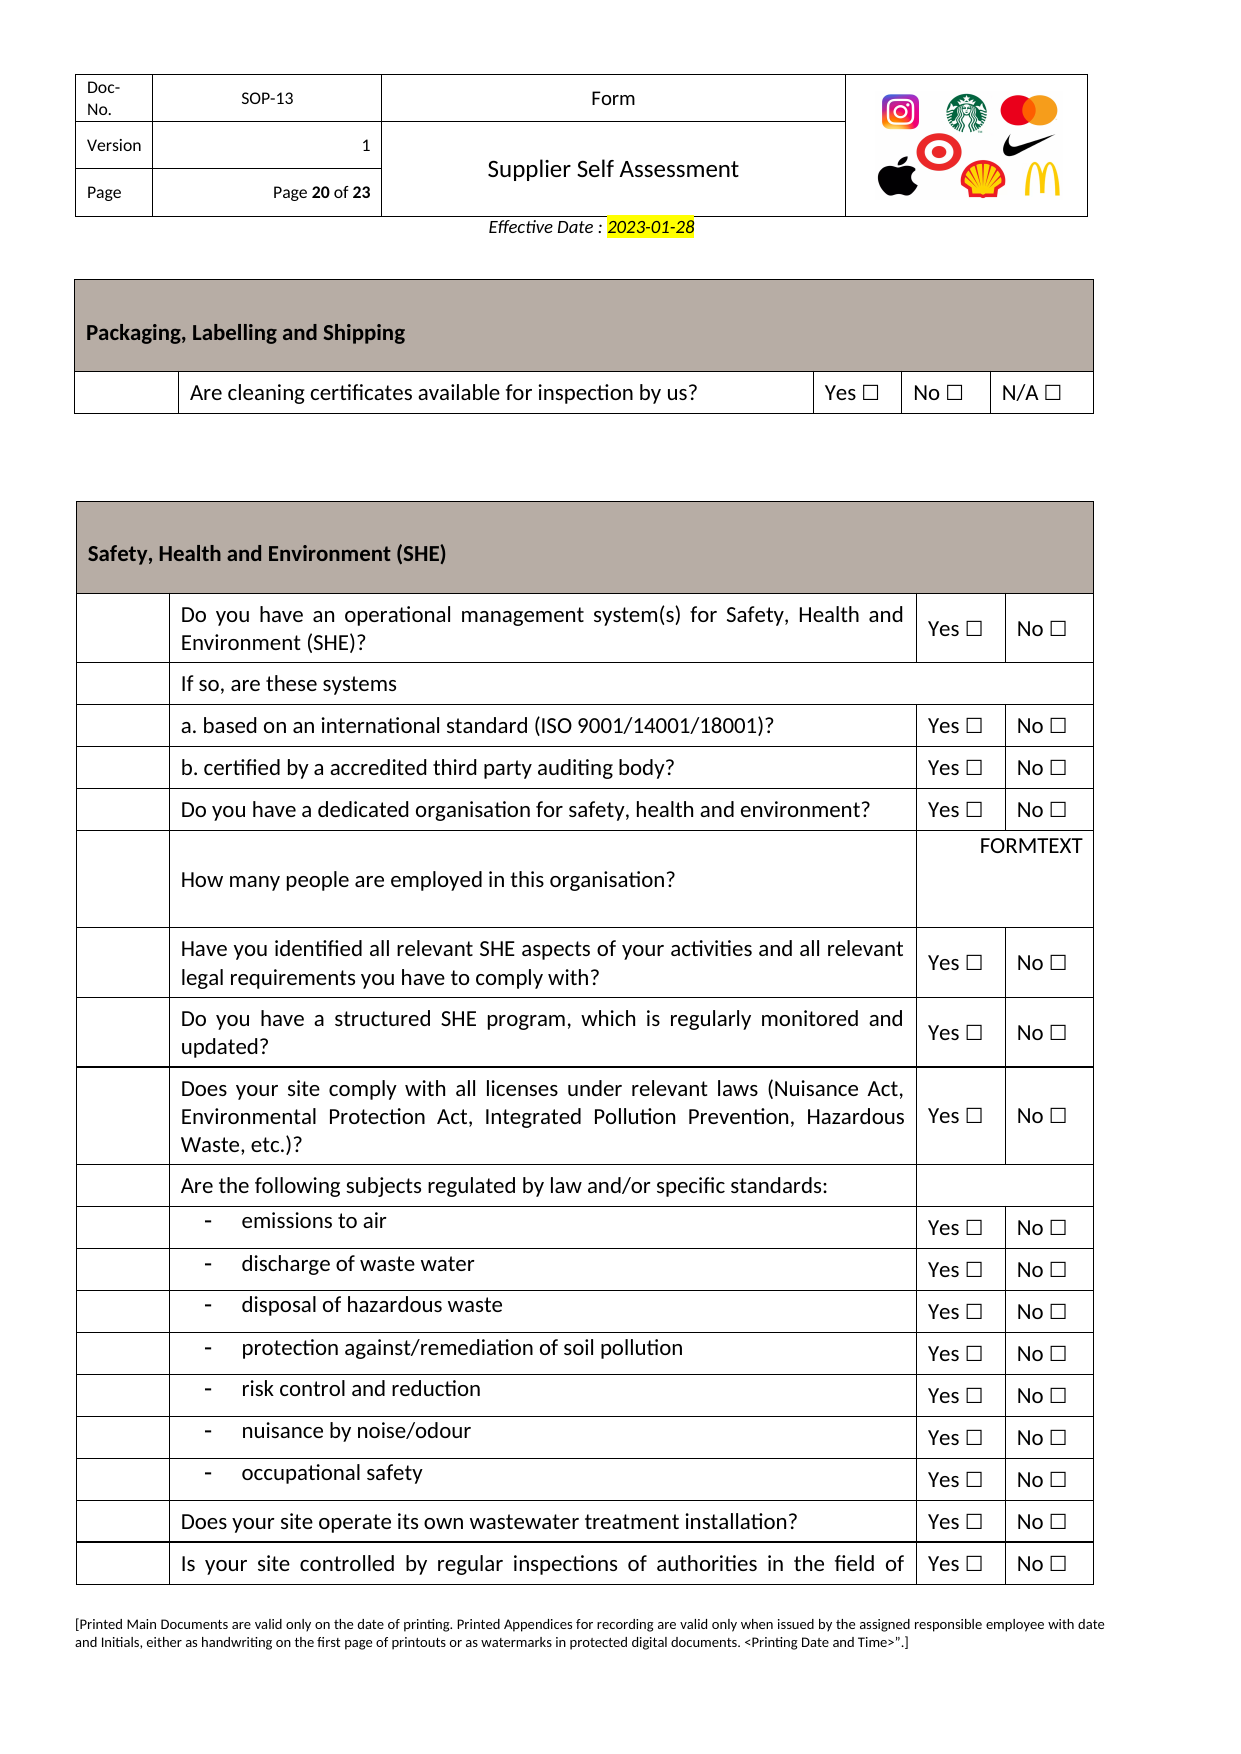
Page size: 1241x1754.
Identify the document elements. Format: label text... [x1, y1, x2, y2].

table_cell No [1006, 1501, 1093, 1541]
table_cell Yes [917, 1068, 1005, 1164]
table_cell Do you have an operational management system(s) for Safety, Health and Environment (SHE)? [170, 594, 916, 662]
table_cell b. certified by a accredited third party auditing body? [170, 747, 916, 788]
table_cell disposal of hazardous waste [170, 1291, 916, 1332]
table_cell No [1006, 1375, 1093, 1416]
table_cell No [1006, 594, 1093, 662]
table_cell Are cleaning certificates available for inspection by us? [179, 372, 813, 413]
table_cell Yes [917, 1501, 1005, 1541]
table_cell No [1006, 998, 1093, 1066]
table_header Packaging, Labelling and Shipping [75, 280, 1093, 371]
table_cell If so, are these systems [170, 663, 1093, 704]
table_cell [77, 1333, 169, 1373]
table_cell N/A [991, 372, 1093, 413]
table_cell [77, 594, 169, 662]
table_cell [917, 831, 1093, 927]
table_cell No [1006, 1207, 1093, 1248]
table_cell [77, 789, 169, 830]
table_cell Does your site comply with all licenses under relevant laws (Nuisance Act, Environmental Protection Act, Integrated Pollution Prevention, Hazardous Waste, etc.)? [170, 1068, 916, 1164]
table_cell No [1006, 1333, 1093, 1373]
table_cell Yes [917, 789, 1005, 830]
table_cell [77, 831, 169, 927]
table_cell protection against/remediation of soil pollution [170, 1333, 916, 1373]
table_cell [77, 1543, 169, 1583]
table_cell No [1006, 747, 1093, 788]
table_cell No [1006, 1417, 1093, 1457]
table_cell Do you have a dedicated organisation for safety, health and environment? [170, 789, 916, 830]
table_cell [77, 663, 169, 704]
table_cell How many people are employed in this organisation? [170, 831, 916, 927]
table_cell Do you have a structured SHE program, which is regularly monitored and updated? [170, 998, 916, 1066]
table_cell [77, 1291, 169, 1332]
table_cell [917, 1165, 1093, 1206]
table_cell [77, 998, 169, 1066]
table_cell Yes [917, 1291, 1005, 1332]
table_cell [77, 747, 169, 788]
table_cell [77, 1501, 169, 1541]
table_cell [77, 1207, 169, 1248]
table_cell Yes [917, 705, 1005, 746]
table_cell Yes [917, 928, 1005, 997]
table_cell [77, 1165, 169, 1206]
table_cell Does your site operate its own wastewater treatment installation? [170, 1501, 916, 1541]
table_cell No [1006, 789, 1093, 830]
table_header Safety, Health and Environment (SHE) [77, 502, 1093, 593]
table_cell Have you identified all relevant SHE aspects of your activities and all relevant legal requirements you have to comply with? [170, 928, 916, 997]
table_cell [77, 1459, 169, 1499]
table_cell [77, 928, 169, 997]
table_cell Are the following subjects regulated by law and/or specific standards: [170, 1165, 916, 1206]
picture [875, 91, 1063, 200]
table_cell Yes [917, 998, 1005, 1066]
table_cell a. based on an international standard (ISO 9001/14001/18001)? [170, 705, 916, 746]
table_cell [77, 1417, 169, 1457]
table_cell No [1006, 1068, 1093, 1164]
table_cell Yes [917, 1543, 1005, 1583]
table_cell No [1006, 1291, 1093, 1332]
table_cell No [1006, 705, 1093, 746]
table_cell Yes [917, 1417, 1005, 1457]
table_cell [75, 372, 178, 413]
table_cell [77, 1068, 169, 1164]
table_cell [77, 1249, 169, 1289]
table_cell [77, 1375, 169, 1416]
table_cell occupational safety [170, 1459, 916, 1499]
table_cell No [902, 372, 990, 413]
table_cell emissions to air [170, 1207, 916, 1248]
table_cell Yes [917, 1375, 1005, 1416]
table_cell No [1006, 1459, 1093, 1499]
table_cell Yes [917, 747, 1005, 788]
table_cell Yes [917, 1207, 1005, 1248]
table_cell Is your site controlled by regular inspections of authorities in the field of safety, health and environment? [170, 1543, 916, 1583]
table_cell risk control and reduction [170, 1375, 916, 1416]
table_cell Yes [917, 1459, 1005, 1499]
table_cell Yes [814, 372, 901, 413]
table_cell nuisance by noise/odour [170, 1417, 916, 1457]
table_cell No [1006, 1249, 1093, 1289]
table_cell Yes [917, 1249, 1005, 1289]
table_cell Yes [917, 1333, 1005, 1373]
table_cell Yes [917, 594, 1005, 662]
table_cell [77, 705, 169, 746]
table_cell No [1006, 928, 1093, 997]
table_cell No [1006, 1543, 1093, 1583]
table_cell discharge of waste water [170, 1249, 916, 1289]
